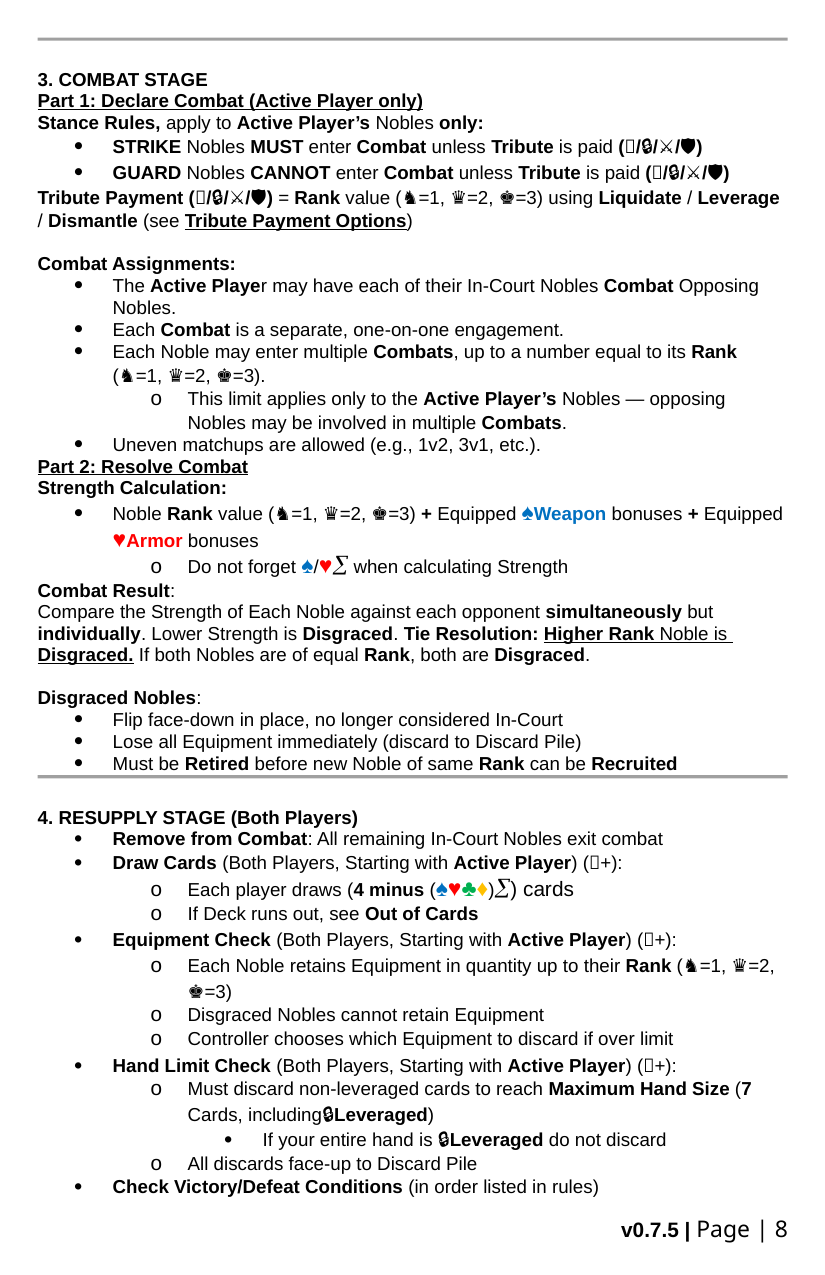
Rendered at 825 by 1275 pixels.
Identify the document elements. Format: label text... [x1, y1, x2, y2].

list This limit applies only to the Active Player’s Nobles — opposing Nobles may be involved in multiple Combats. [150, 409, 787, 455]
list Must be Retired before new Noble of same Rank can be Recruited [75, 775, 787, 796]
list Each Noble retains Equipment in quantity up to their Rank (♞=1, ♛=2, ♚=3) [150, 974, 787, 1026]
text 4. RESUPPLY STAGE (Both Players) [37, 828, 787, 849]
list If your entire hand is 🔒Leveraged do not discard [225, 1148, 787, 1174]
list Hand Limit Check (Both Players, Starting with Active Player) (👥+): [75, 1073, 787, 1099]
list Each player draws (4 minus (♠♥♣♦)) cards [150, 897, 787, 924]
text Stance Rules, apply to Active Player’s Nobles only: [37, 133, 787, 155]
list Disgraced Nobles cannot retain Equipment [150, 1026, 787, 1049]
list Each Noble may enter multiple Combats, up to a number equal to its Rank (♞=1, ♛=2, ♚=3). [75, 362, 787, 409]
list STRIKE Nobles MUST enter Combat unless Tribute is paid (💎/🔒/⚔️/🛡️) [75, 155, 787, 181]
list Noble Rank value (♞=1, ♛=2, ♚=3) + Equipped ♠Weapon bonuses + Equipped ♥Armor bonuses [75, 520, 787, 573]
list If Deck runs out, see Out of Cards [150, 924, 787, 948]
list Uneven matchups are allowed (e.g., 1v2, 3v1, etc.). [75, 455, 787, 477]
list Must discard non-leveraged cards to reach Maximum Hand Size (7 Cards, including🔒Leveraged) [150, 1099, 787, 1148]
text Disgraced Nobles: [37, 709, 787, 731]
list Controller chooses which Equipment to discard if over limit [150, 1049, 787, 1073]
text Part 1: Declare Combat (Active Player only) [37, 112, 787, 133]
text Strength Calculation: [37, 499, 787, 520]
list GUARD Nobles CANNOT enter Combat unless Tribute is paid (💎/🔒/⚔️/🛡️) [75, 181, 787, 206]
list Do not forget ♠/♥ when calculating Strength [150, 573, 787, 601]
text 3. COMBAT STAGE [37, 90, 787, 112]
text Compare the Strength of Each Noble against each opponent simultaneously but individually. Lower Strength is Disgraced. Tie Resolution: Higher Rank Noble is Disgraced. If both Nobles are of equal Rank, both are Disgraced. [37, 623, 787, 687]
text Part 2: Resolve Combat [37, 477, 787, 499]
list Equipment Check (Both Players, Starting with Active Player) (👥+): [75, 948, 787, 974]
list Draw Cards (Both Players, Starting with Active Player) (👥+): [75, 871, 787, 897]
list Flip face-down in place, no longer considered In-Court [75, 731, 787, 753]
text Combat Result: [37, 601, 787, 623]
list All discards face-up to Discard Pile [150, 1174, 787, 1198]
text Combat Assignments: [37, 275, 787, 296]
list Lose all Equipment immediately (discard to Discard Pile) [75, 753, 787, 775]
text Tribute Payment (💎/🔒/⚔️/🛡️) = Rank value (♞=1, ♛=2, ♚=3) using Liquidate / Leverage / Dismantle (see Tribute Payment Options) [37, 206, 787, 253]
list Each Combat is a separate, one-on-one engagement. [75, 340, 787, 362]
list The Active Player may have each of their In-Court Nobles Combat Opposing Nobles. [75, 296, 787, 340]
list Remove from Combat: All remaining In-Court Nobles exit combat [75, 849, 787, 871]
